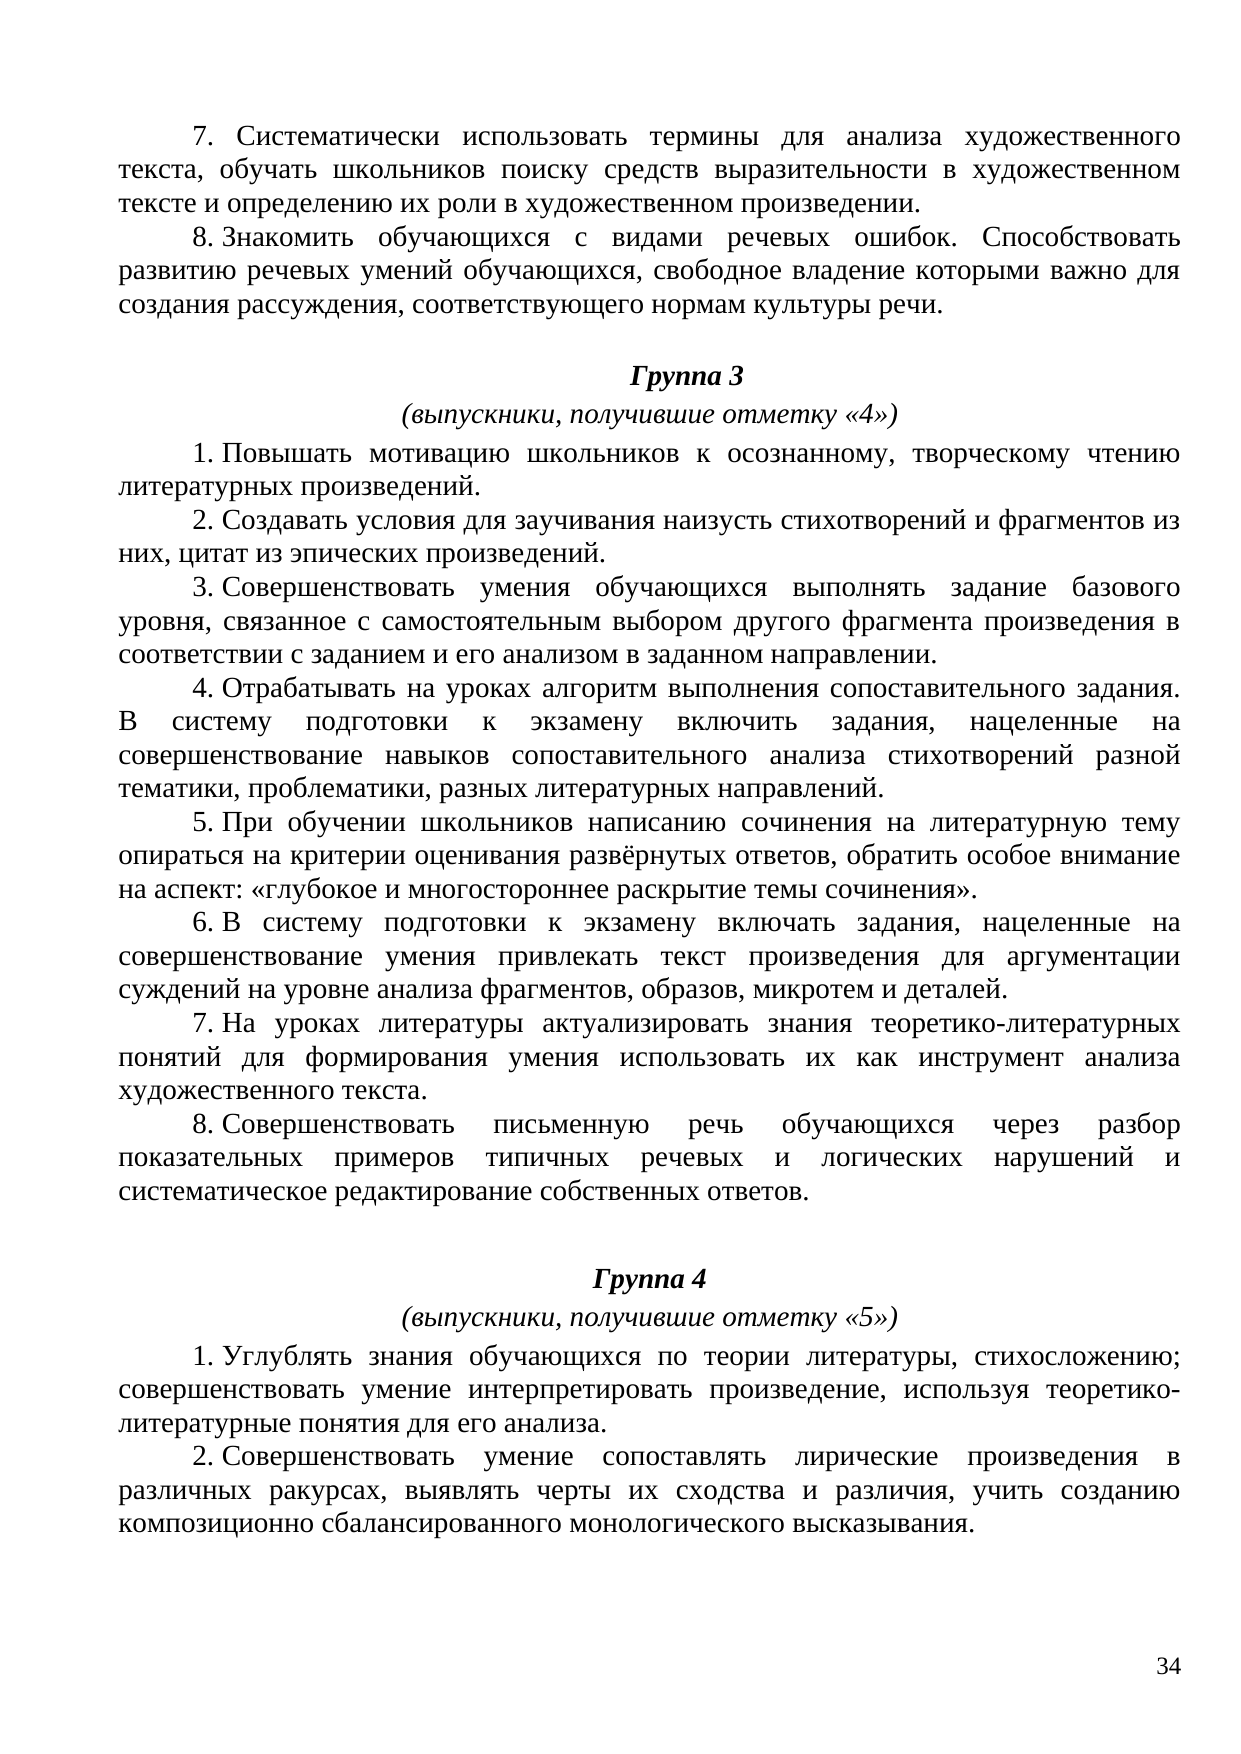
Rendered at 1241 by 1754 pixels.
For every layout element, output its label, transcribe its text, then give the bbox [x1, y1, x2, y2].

text (выпускники, получившие отметку «5») [118, 1299, 1181, 1333]
list При обучении школьников написанию сочинения на литературную тему опираться на критерии оценивания развёрнутых ответов, обратить особое внимание на аспект: «глубокое и многостороннее раскрытие темы сочинения». [118, 804, 1181, 904]
list Совершенствовать умения обучающихся выполнять задание базового уровня, связанное с самостоятельным выбором другого фрагмента произведения в соответствии с заданием и его анализом в заданном направлении. [118, 569, 1181, 670]
list Создавать условия для заучивания наизусть стихотворений и фрагментов из них, цитат из эпических произведений. [118, 502, 1181, 569]
list Совершенствовать письменную речь обучающихся через разбор показательных примеров типичных речевых и логических нарушений и систематическое редактирование собственных ответов. [118, 1106, 1181, 1206]
text Группа 3 [118, 358, 1181, 391]
list Совершенствовать умение сопоставлять лирические произведения в различных ракурсах, выявлять черты их сходства и различия, учить созданию композиционно сбалансированного монологического высказывания. [118, 1438, 1181, 1539]
list Систематически использовать термины для анализа художественного текста, обучать школьников поиску средств выразительности в художественном тексте и определению их роли в художественном произведении. [118, 118, 1181, 219]
list На уроках литературы актуализировать знания теоретико-литературных понятий для формирования умения использовать их как инструмент анализа художественного текста. [118, 1005, 1181, 1106]
list Знакомить обучающихся с видами речевых ошибок. Способствовать развитию речевых умений обучающихся, свободное владение которыми важно для создания рассуждения, соответствующего нормам культуры речи. [118, 219, 1181, 319]
list В систему подготовки к экзамену включать задания, нацеленные на совершенствование умения привлекать текст произведения для аргументации суждений на уровне анализа фрагментов, образов, микротем и деталей. [118, 904, 1181, 1005]
text Группа 4 [118, 1261, 1181, 1294]
text (выпускники, получившие отметку «4») [118, 396, 1181, 430]
list Отрабатывать на уроках алгоритм выполнения сопоставительного задания. В систему подготовки к экзамену включить задания, нацеленные на совершенствование навыков сопоставительного анализа стихотворений разной тематики, проблематики, разных литературных направлений. [118, 670, 1181, 804]
list Углублять знания обучающихся по теории литературы, стихосложению; совершенствовать умение интерпретировать произведение, используя теоретико-литературные понятия для его анализа. [118, 1338, 1181, 1438]
list Повышать мотивацию школьников к осознанному, творческому чтению литературных произведений. [118, 435, 1181, 502]
